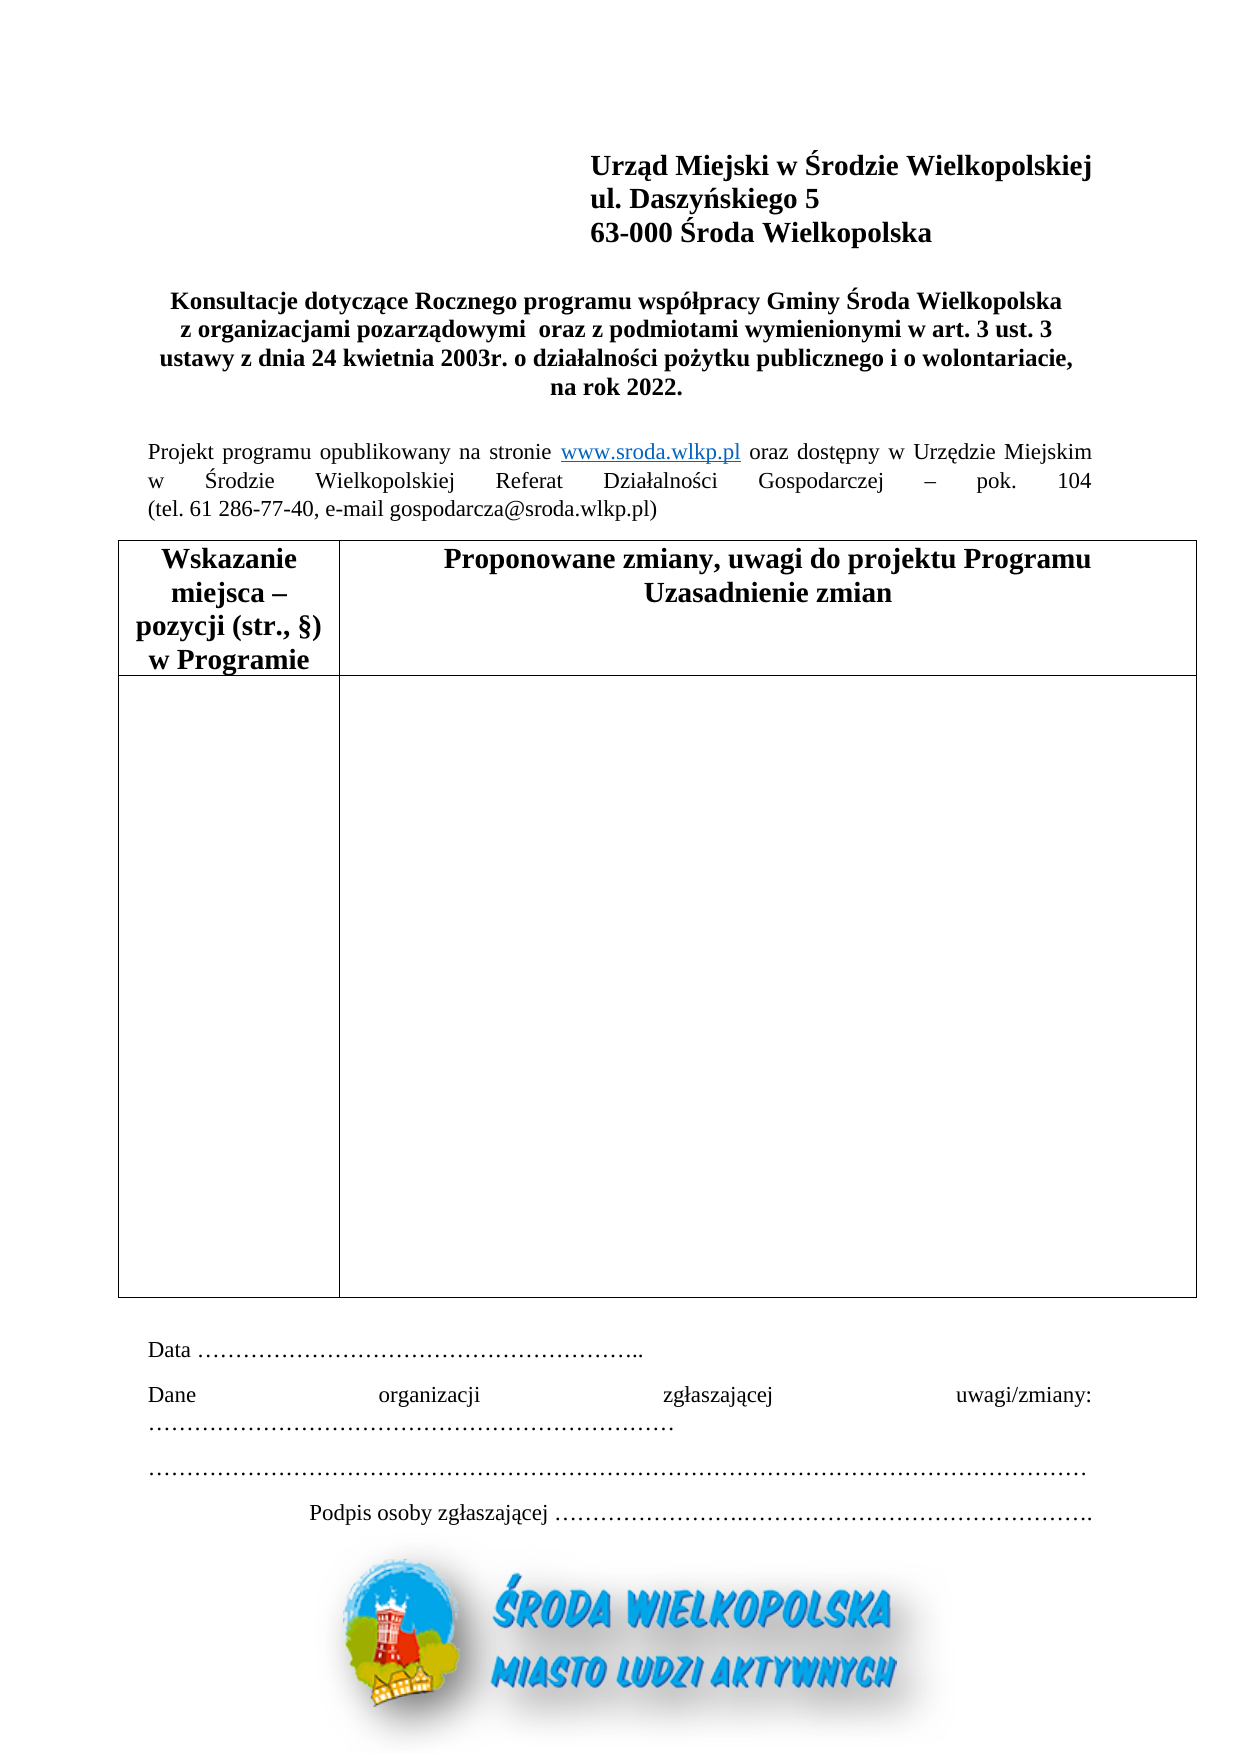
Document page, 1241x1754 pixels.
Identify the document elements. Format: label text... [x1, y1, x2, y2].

table_header Proponowane zmiany, uwagi do projektu Programu Uzasadnienie zmian [340, 541, 1196, 675]
table_header Wskazanie miejsca – pozycji (str., §) w Programie [119, 541, 339, 675]
text 63-000 Środa Wielkopolska [516, 215, 1093, 248]
table_cell [340, 676, 1196, 1297]
text Projekt programu opublikowany na stronie www.sroda.wlkp.pl oraz dostępny w Urzędzie Miejskim w Środzie Wielkopolskiej Referat Działalności Gospodarczej – pok. 104 (tel. 61 286-77-40, e-mail gospodarcza@sroda.wlkp.pl) [148, 438, 1093, 521]
text Konsultacje dotyczące Rocznego programu współpracy Gminy Środa Wielkopolska z organizacjami pozarządowymi oraz z podmiotami wymienionymi w art. 3 ust. 3 ustawy z dnia 24 kwietnia 2003r. o działalności pożytku publicznego i o wolontariacie, na rok 2022. [148, 286, 1085, 401]
text ul. Daszyńskiego 5 [516, 181, 1093, 215]
picture [343, 1559, 897, 1707]
text Data ………………………………………………….. [148, 1336, 1093, 1362]
text Podpis osoby zgłaszającej …………………….………………………………………. [148, 1499, 1093, 1526]
text Dane organizacji zgłaszającej uwagi/zmiany: …………………………………………………………… [148, 1381, 1093, 1436]
table_cell [119, 676, 339, 1297]
text Urząd Miejski w Środzie Wielkopolskiej [590, 148, 1093, 181]
text …………………………………………………………………………………………………………… [148, 1454, 1093, 1481]
